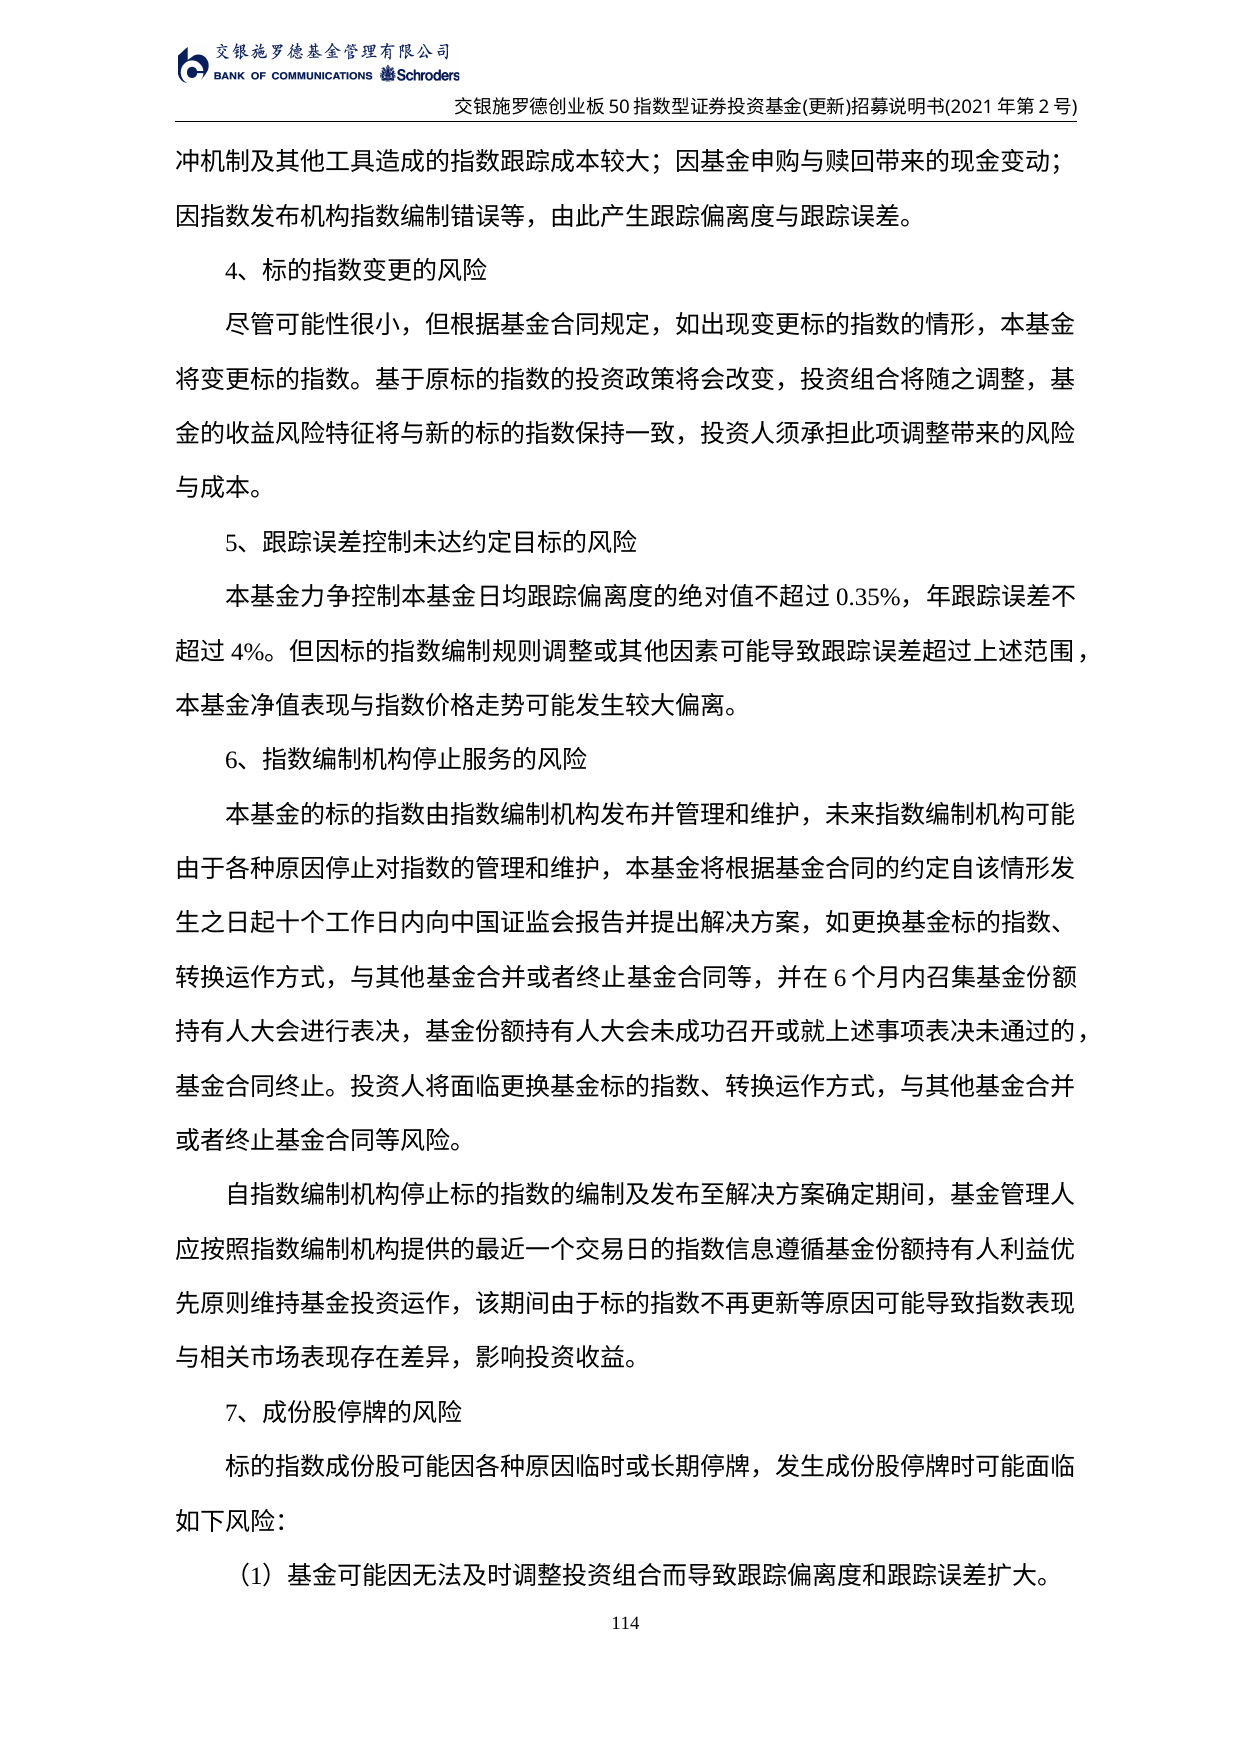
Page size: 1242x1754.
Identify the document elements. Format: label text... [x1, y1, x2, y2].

text 本基金的标的指数由指数编制机构发布并管理和维护，未来指数编制机构可能由于各种原因停止对指数的管理和维护，本基金将根据基金合同的约定自该情形发生之日起十个工作日内向中国证监会报告并提出解决方案，如更换基金标的指数、转换运作方式，与其他基金合并或者终止基金合同等，并在6个月内召集基金份额持有人大会进行表决，基金份额持有人大会未成功召开或就上述事项表决未通过的，基金合同终止。投资人将面临更换基金标的指数、转换运作方式，与其他基金合并或者终止基金合同等风险。 [175, 794, 1077, 1157]
text 本基金力争控制本基金日均跟踪偏离度的绝对值不超过0.35%，年跟踪误差不超过4%。但因标的指数编制规则调整或其他因素可能导致跟踪误差超过上述范围，本基金净值表现与指数价格走势可能发生较大偏离。 [175, 577, 1077, 722]
picture [178, 43, 460, 83]
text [175, 142, 1077, 232]
text 尽管可能性很小，但根据基金合同规定，如出现变更标的指数的情形，本基金将变更标的指数。基于原标的指数的投资政策将会改变，投资组合将随之调整，基金的收益风险特征将与新的标的指数保持一致，投资人须承担此项调整带来的风险与成本。 [175, 305, 1077, 504]
text 5、跟踪误差控制未达约定目标的风险 [175, 522, 1077, 558]
text 4、标的指数变更的风险 [175, 250, 1077, 287]
text 标的指数成份股可能因各种原因临时或长期停牌，发生成份股停牌时可能面临如下风险： [175, 1447, 1077, 1537]
text （1）基金可能因无法及时调整投资组合而导致跟踪偏离度和跟踪误差扩大。 [175, 1555, 1077, 1592]
text 6、指数编制机构停止服务的风险 [175, 740, 1077, 776]
text 7、成份股停牌的风险 [175, 1392, 1077, 1428]
text 自指数编制机构停止标的指数的编制及发布至解决方案确定期间，基金管理人应按照指数编制机构提供的最近一个交易日的指数信息遵循基金份额持有人利益优先原则维持基金投资运作，该期间由于标的指数不再更新等原因可能导致指数表现与相关市场表现存在差异，影响投资收益。 [175, 1175, 1077, 1374]
